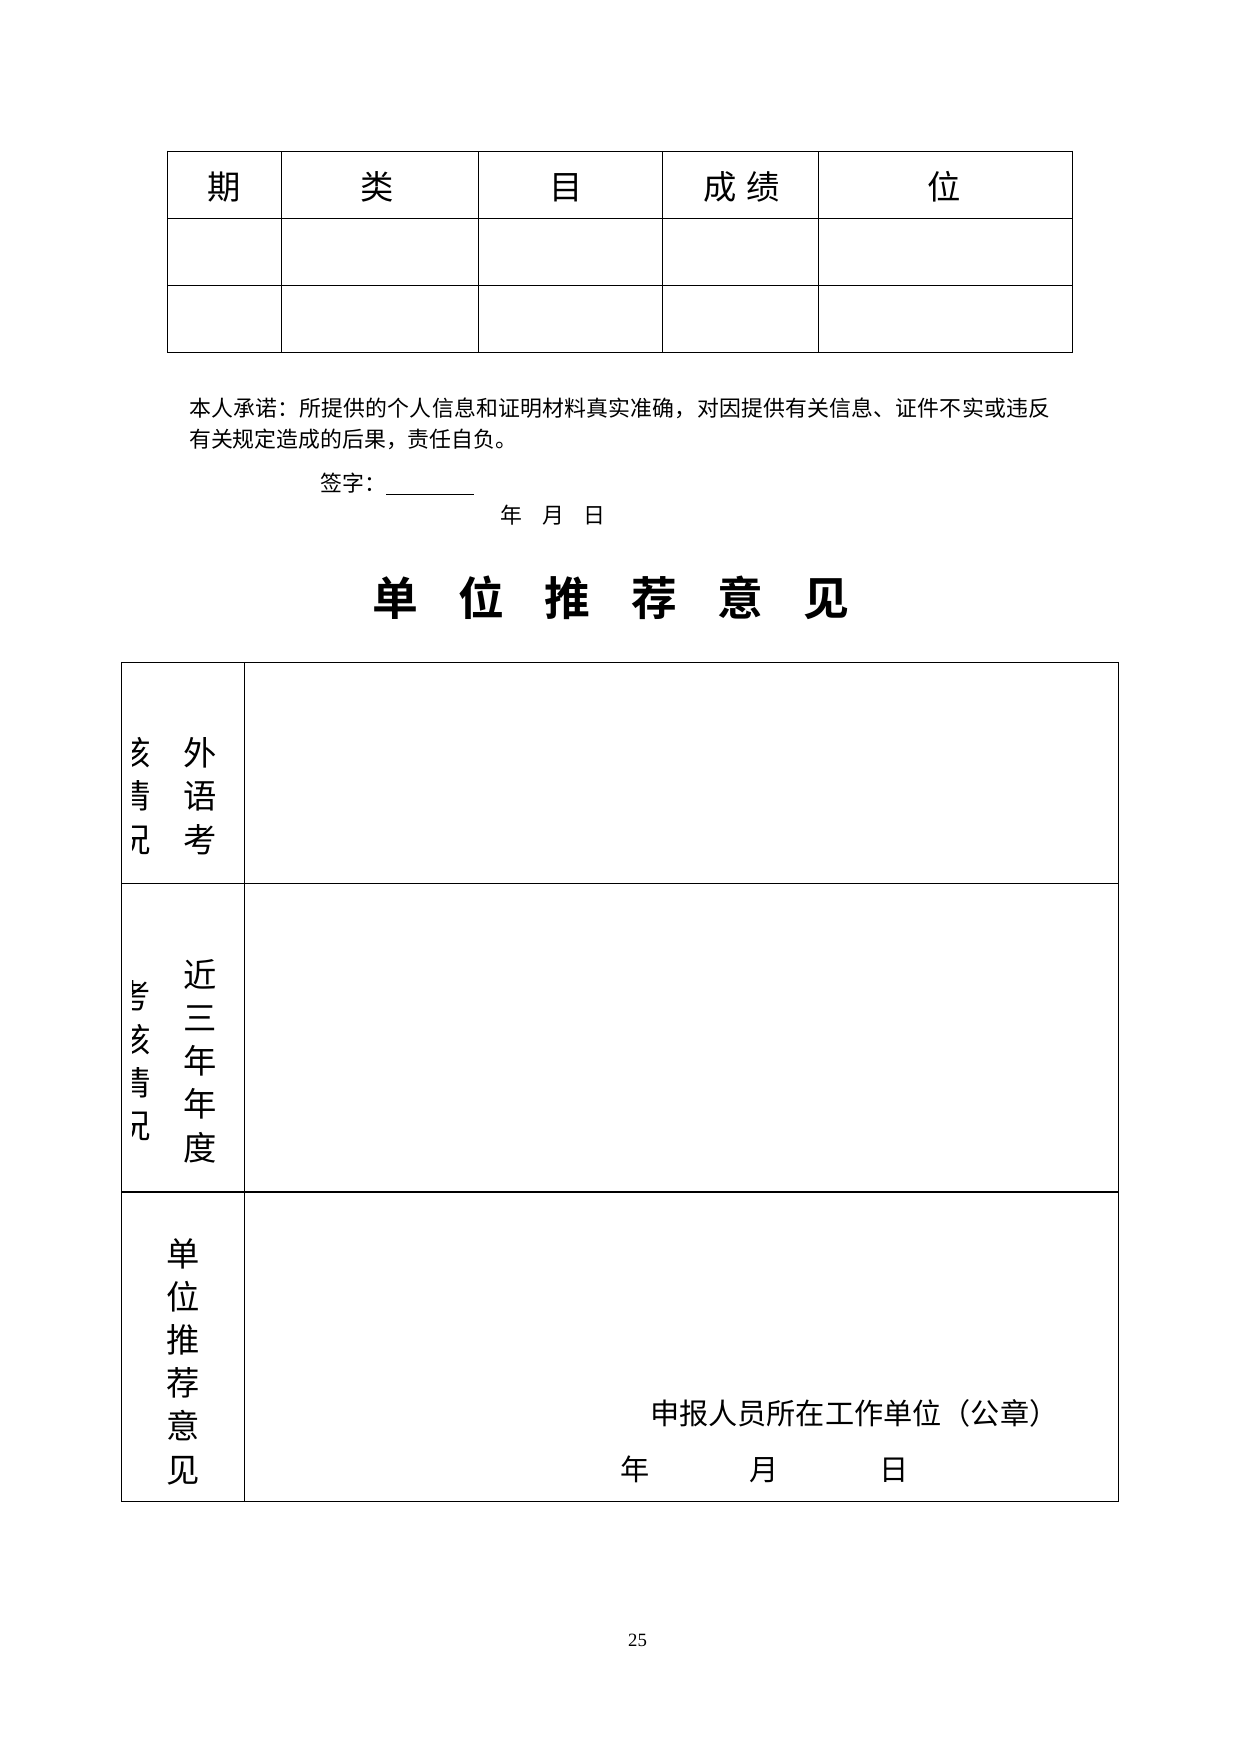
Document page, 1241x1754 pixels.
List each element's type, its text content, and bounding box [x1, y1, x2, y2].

table_cell [819, 219, 1072, 285]
table_header 外语考核情况 [122, 663, 244, 883]
table_header 考试科目 [479, 152, 662, 218]
table_cell [819, 286, 1072, 352]
table_cell [282, 286, 478, 352]
table_header 组织考试单位 [819, 152, 1072, 218]
table_cell 申报人员所在工作单位（公章） 年 月 日 [245, 1193, 1118, 1501]
table_cell [663, 286, 818, 352]
table_cell [168, 286, 281, 352]
table_cell 近三年年度考核情况 [122, 884, 244, 1191]
text 本人承诺：所提供的个人信息和证明材料真实准确，对因提供有关信息、证件不实或违反有关规定造成的后果，责任自负。 [189, 391, 1051, 454]
table_header 考试种类 [282, 152, 478, 218]
table_cell [479, 286, 662, 352]
table_cell 单位推荐意见 [122, 1193, 244, 1501]
text 单 位 推 荐 意 见 [189, 530, 1051, 662]
text 签字： [189, 466, 1051, 498]
table_header 考试成绩 [663, 152, 818, 218]
table_cell [168, 219, 281, 285]
table_header [245, 663, 1118, 883]
table_header 日 期 [168, 152, 281, 218]
table_cell [663, 219, 818, 285]
table_cell [245, 884, 1118, 1191]
text 年 月 日 [189, 498, 1051, 530]
table_cell [282, 219, 478, 285]
table_cell [479, 219, 662, 285]
